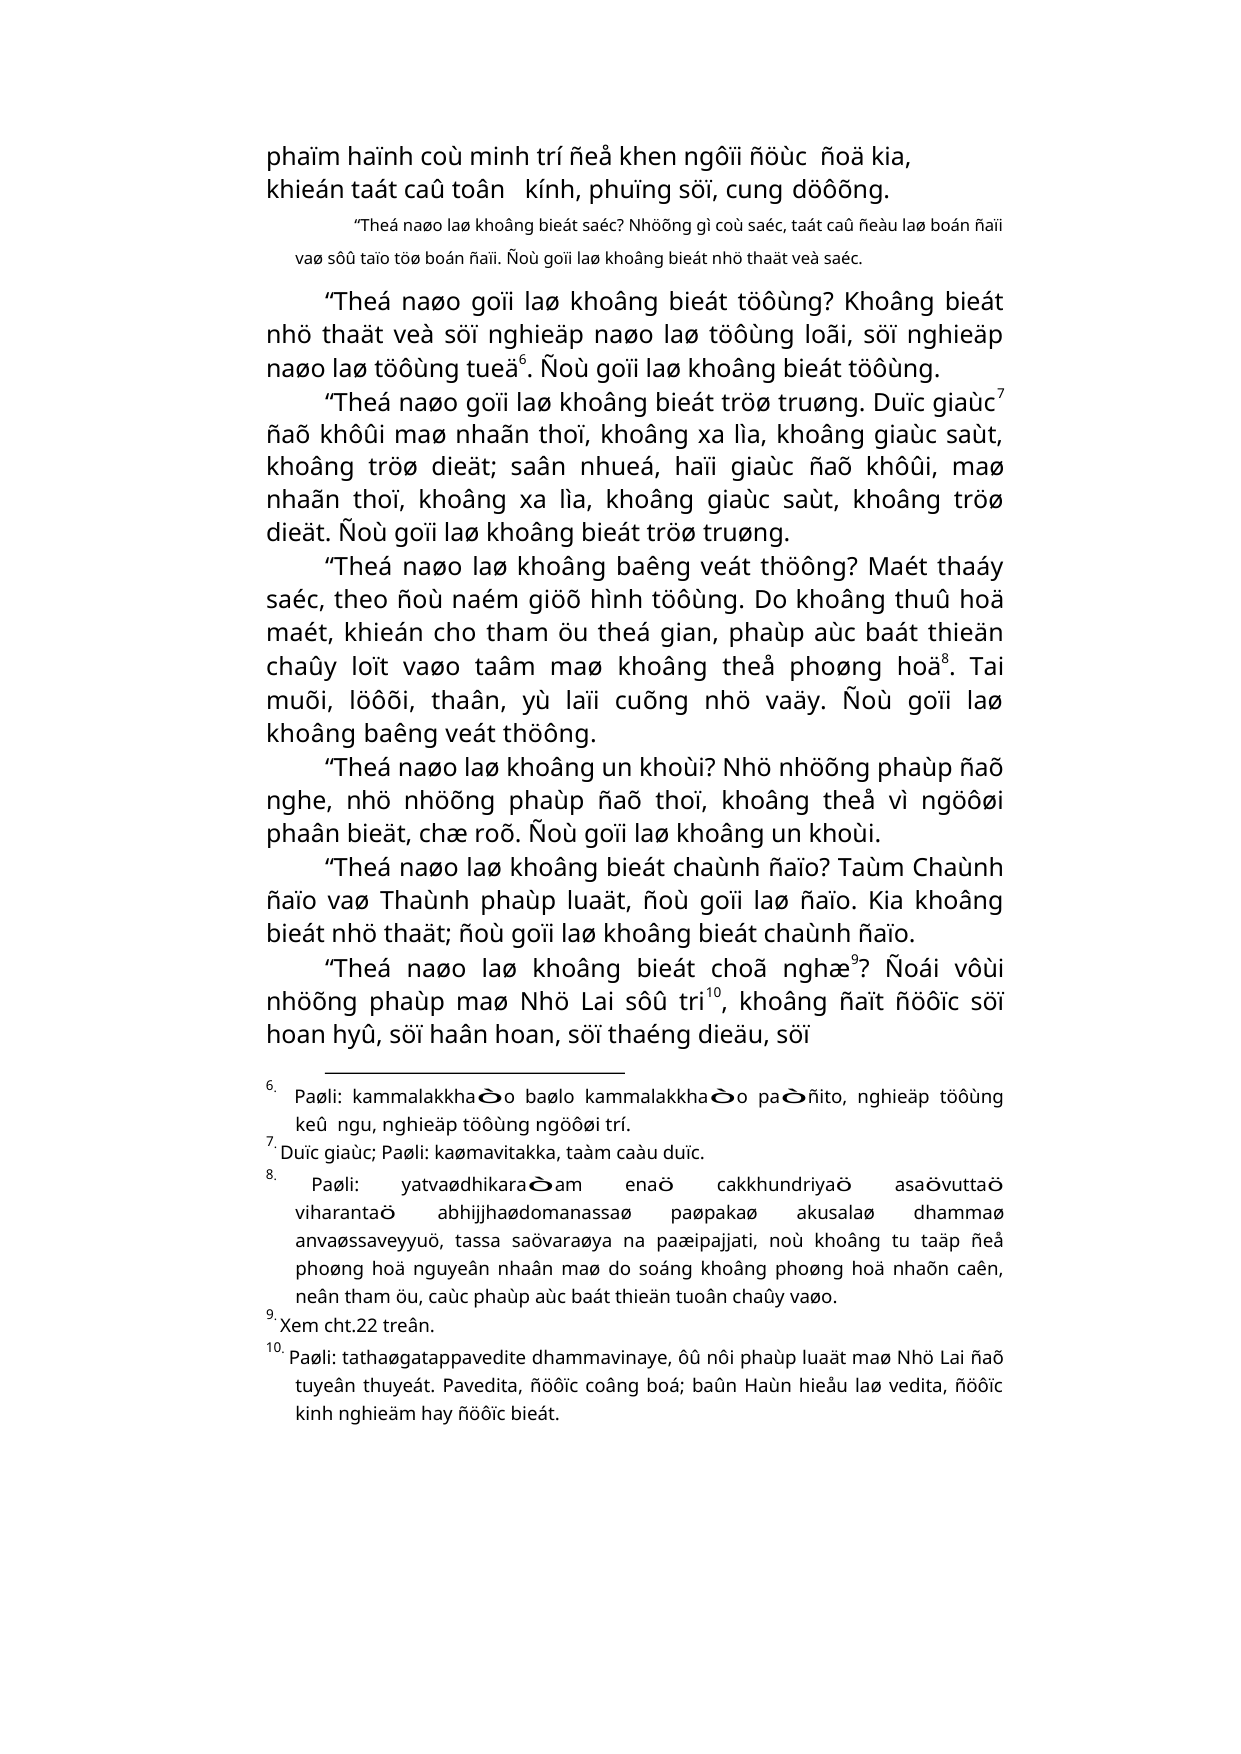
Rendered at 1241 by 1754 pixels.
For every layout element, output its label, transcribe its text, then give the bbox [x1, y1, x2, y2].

text 7. Duïc giaùc; Paøli: kaømavitakka, taàm caàu duïc. [266, 1139, 1065, 1164]
text “Theá naøo laø khoâng un khoùi? Nhö nhöõng phaùp ñaõ nghe, nhö nhöõng phaùp ñaõ thoï, khoâng theå vì ngöôøi phaân bieät, chæ roõ. Ñoù goïi laø khoâng un khoùi. [266, 750, 1004, 850]
text 10. Paøli: tathaøgatappavedite dhammavinaye, ôû nôi phaùp luaät maø Nhö Lai ñaõ tuyeân thuyeát. Pavedita, ñöôïc coâng boá; baûn Haùn hieåu laø vedita, ñöôïc kinh nghieäm hay ñöôïc bieát. [266, 1337, 1004, 1426]
text phaïm haïnh coù minh trí ñeå khen ngôïi ñöùc ñoä kia, khieán taát caû toân kính, phuïng söï, cung döôõng. [266, 139, 992, 206]
text “Theá naøo laø khoâng bieát chaùnh ñaïo? Taùm Chaùnh ñaïo vaø Thaùnh phaùp luaät, ñoù goïi laø ñaïo. Kia khoâng bieát nhö thaät; ñoù goïi laø khoâng bieát chaùnh ñaïo. [266, 850, 1004, 950]
text “Theá naøo goïi laø khoâng bieát tröø truøng. Duïc giaùc7 ñaõ khôûi maø nhaãn thoï, khoâng xa lìa, khoâng giaùc saùt, khoâng tröø dieät; saân nhueá, haïi giaùc ñaõ khôûi, maø nhaãn thoï, khoâng xa lìa, khoâng giaùc saùt, khoâng tröø dieät. Ñoù goïi laø khoâng bieát tröø truøng. [266, 384, 1004, 548]
text 9. Xem cht.22 treân. [266, 1312, 1065, 1337]
text 8. Paøli: yatvaødhikaraòam enaö cakkhundriyaö asaövuttaö viharantaö abhijjhaødomanassaø paøpakaø akusalaø dhammaø anvaøssaveyyuö, tassa saövaraøya na paæipajjati, noù khoâng tu taäp ñeå phoøng hoä nguyeân nhaân maø do soáng khoâng phoøng hoä nhaõn caên, neân tham öu, caùc phaùp aùc baát thieän tuoân chaûy vaøo. [266, 1164, 1004, 1309]
text 6. Paøli: kammalakkhaòo baølo kammalakkhaòo paòñito, nghieäp töôùng keû ngu, nghieäp töôùng ngöôøi trí. [266, 1076, 1004, 1137]
text “Theá naøo laø khoâng bieát choã nghæ9? Ñoái vôùi nhöõng phaùp maø Nhö Lai sôû tri10, khoâng ñaït ñöôïc söï hoan hyû, söï haân hoan, söï thaéng dieäu, söï [266, 950, 1004, 1051]
text “Theá naøo laø khoâng baêng veát thöông? Maét thaáy saéc, theo ñoù naém giöõ hình töôùng. Do khoâng thuû hoä maét, khieán cho tham öu theá gian, phaùp aùc baát thieän chaûy loït vaøo taâm maø khoâng theå phoøng hoä8. Tai muõi, löôõi, thaân, yù laïi cuõng nhö vaäy. Ñoù goïi laø khoâng baêng veát thöông. [266, 549, 1004, 750]
text “Theá naøo laø khoâng bieát saéc? Nhöõng gì coù saéc, taát caû ñeàu laø boán ñaïi vaø sôû taïo töø boán ñaïi. Ñoù goïi laø khoâng bieát nhö thaät veà saéc. [295, 214, 1011, 270]
text “Theá naøo goïi laø khoâng bieát töôùng? Khoâng bieát nhö thaät veà söï nghieäp naøo laø töôùng loãi, söï nghieäp naøo laø töôùng tueä6. Ñoù goïi laø khoâng bieát töôùng. [266, 284, 1004, 384]
